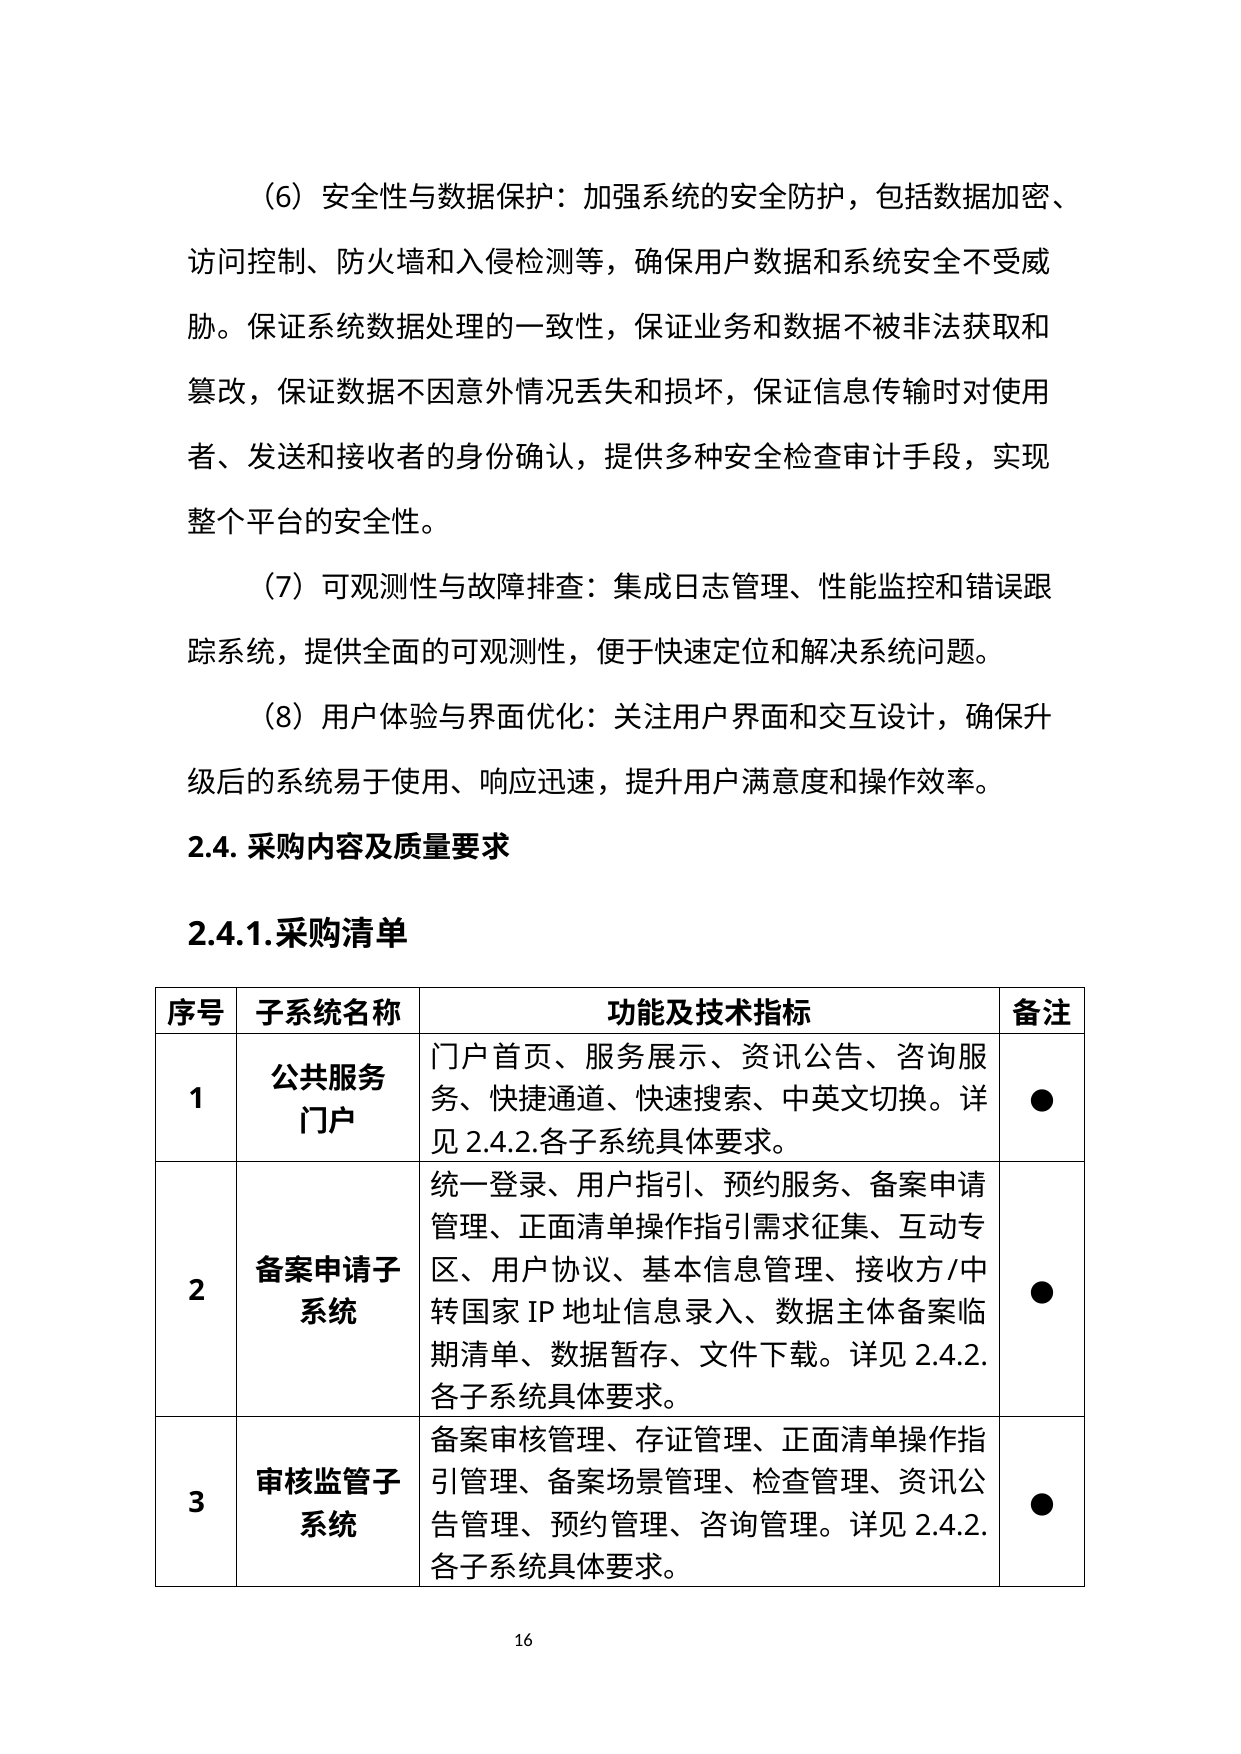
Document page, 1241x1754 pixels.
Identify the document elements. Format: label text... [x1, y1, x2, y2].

table_cell 1 [156, 1034, 236, 1161]
table_cell ● [1000, 1162, 1084, 1416]
table_cell 备案申请子系统 [237, 1162, 419, 1416]
table_header 子系统名称 [237, 988, 419, 1033]
table_cell 2 [156, 1162, 236, 1416]
subtitle 采购清单 [187, 898, 1053, 963]
table_cell 3 [156, 1417, 236, 1586]
table_cell 统一登录、用户指引、预约服务、备案申请管理、正面清单操作指引需求征集、互动专区、用户协议、基本信息管理、接收方/中转国家IP地址信息录入、数据主体备案临期清单、数据暂存、文件下载。详见2.4.2.各子系统具体要求。 [420, 1162, 999, 1416]
table_cell 公共服务 门户 [237, 1034, 419, 1161]
text （8）用户体验与界面优化：关注用户界面和交互设计，确保升级后的系统易于使用、响应迅速，提升用户满意度和操作效率。 [187, 682, 1053, 812]
text （6）安全性与数据保护：加强系统的安全防护，包括数据加密、访问控制、防火墙和入侵检测等，确保用户数据和系统安全不受威胁。保证系统数据处理的一致性，保证业务和数据不被非法获取和篡改，保证数据不因意外情况丢失和损坏，保证信息传输时对使用者、发送和接收者的身份确认，提供多种安全检查审计手段，实现整个平台的安全性。 [187, 162, 1053, 552]
text （7）可观测性与故障排查：集成日志管理、性能监控和错误跟踪系统，提供全面的可观测性，便于快速定位和解决系统问题。 [187, 552, 1053, 682]
table_header 功能及技术指标 [420, 988, 999, 1033]
table_header 序号 [156, 988, 236, 1033]
subtitle 采购内容及质量要求 [187, 812, 1053, 877]
table_cell ● [1000, 1034, 1084, 1161]
table_cell 门户首页、服务展示、资讯公告、咨询服务、快捷通道、快速搜索、中英文切换。详见2.4.2.各子系统具体要求。 [420, 1034, 999, 1161]
table_cell ● [1000, 1417, 1084, 1586]
table_header 备注 [1000, 988, 1084, 1033]
table_cell 审核监管子系统 [237, 1417, 419, 1586]
table_cell 备案审核管理、存证管理、正面清单操作指引管理、备案场景管理、检查管理、资讯公告管理、预约管理、咨询管理。详见2.4.2.各子系统具体要求。 [420, 1417, 999, 1586]
